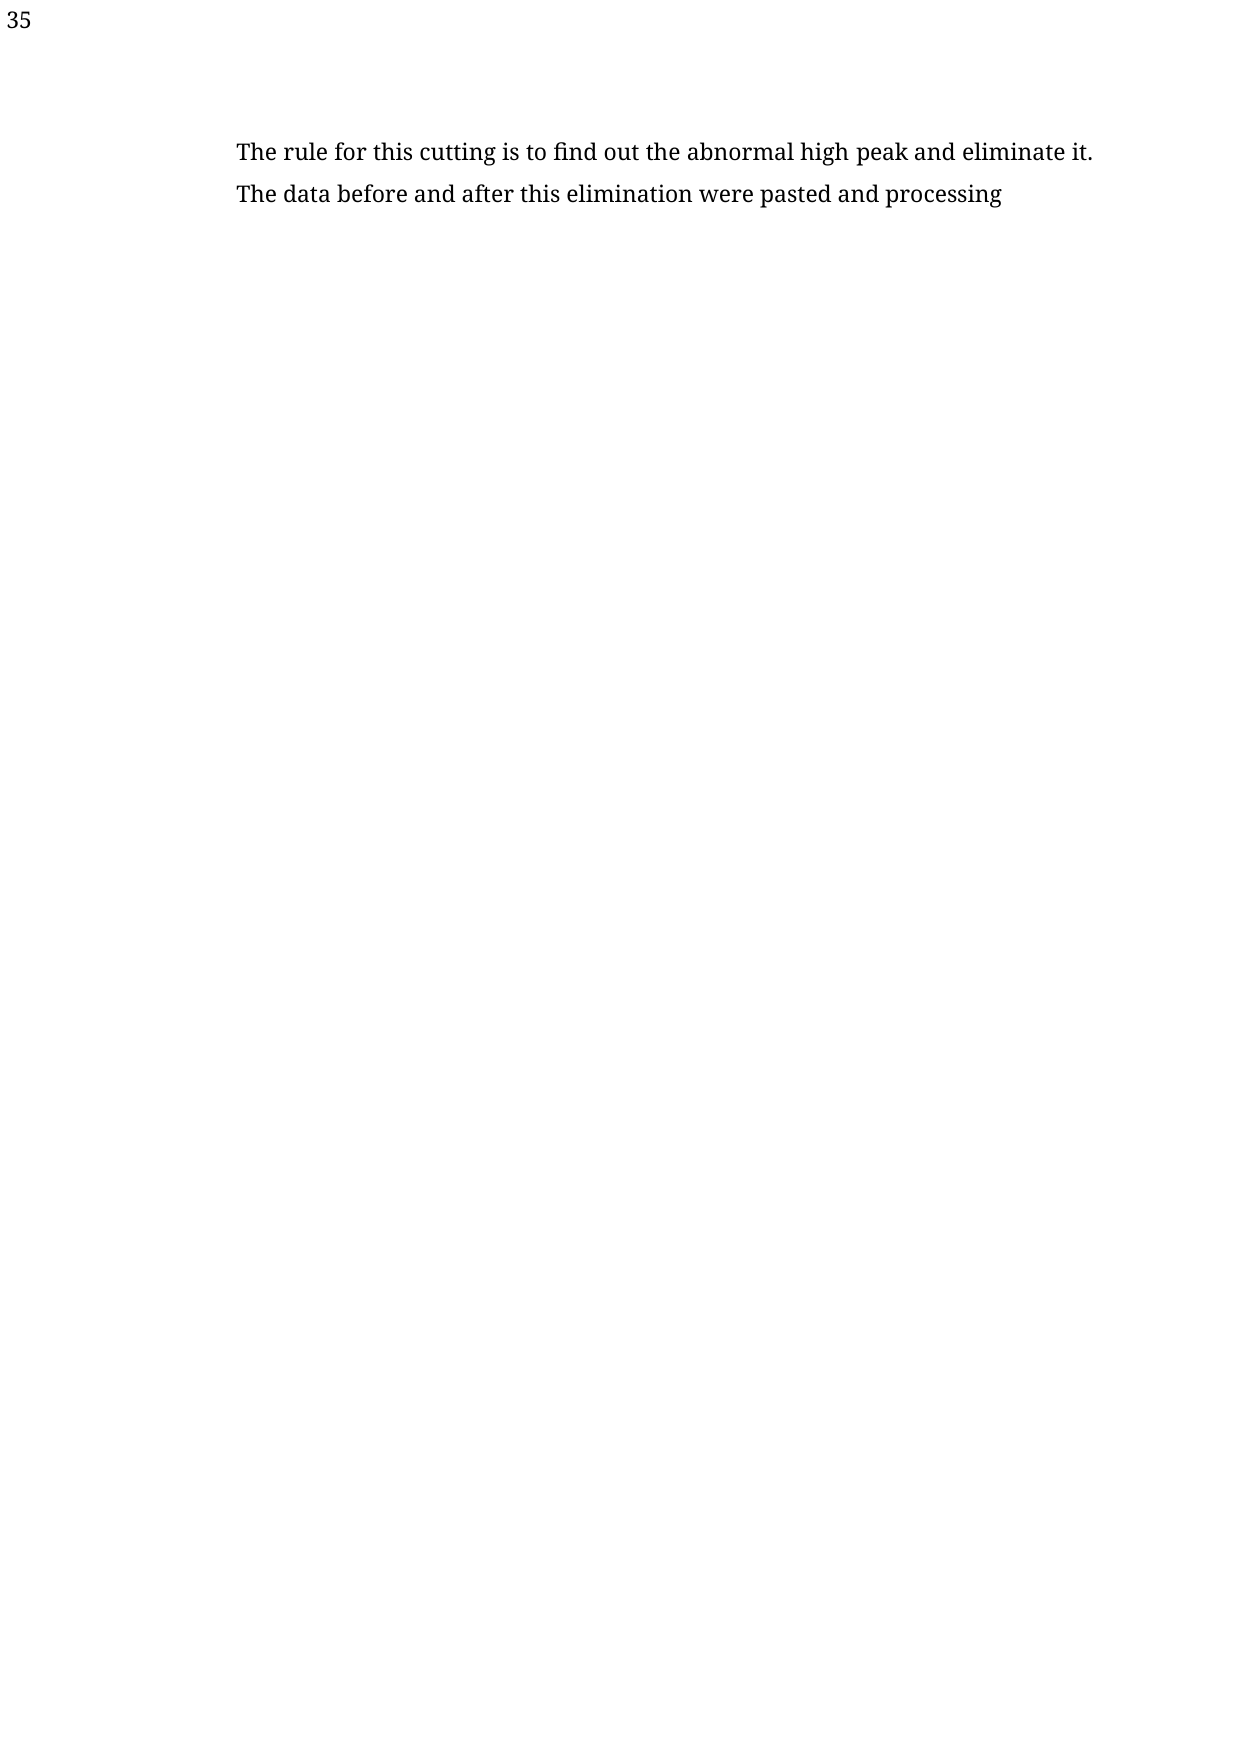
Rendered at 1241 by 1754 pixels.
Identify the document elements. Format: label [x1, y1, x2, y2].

text [236, 135, 1093, 209]
